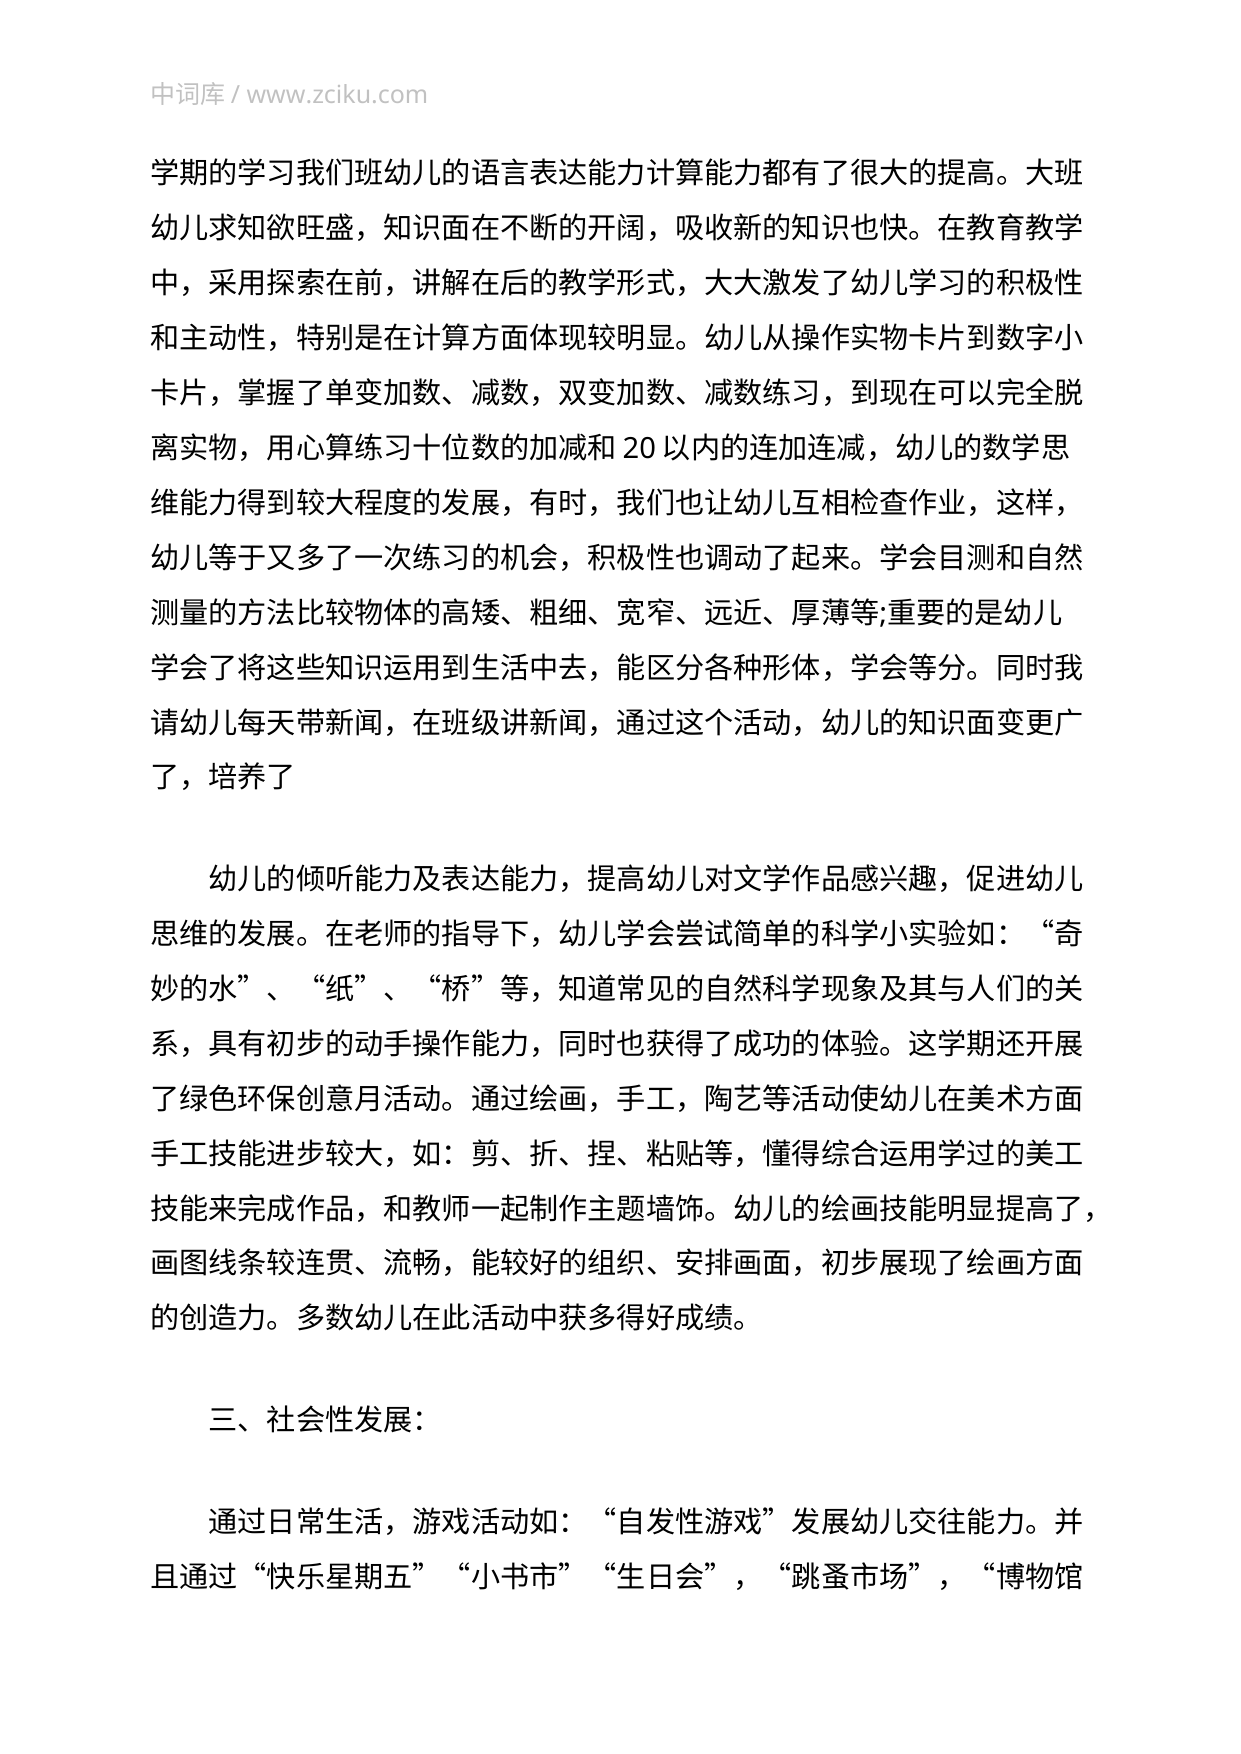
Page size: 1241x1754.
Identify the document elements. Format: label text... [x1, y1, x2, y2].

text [150, 1498, 1090, 1596]
text 三、社会性发展： [150, 1397, 1090, 1439]
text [150, 150, 1090, 796]
text 幼儿的倾听能力及表达能力，提高幼儿对文学作品感兴趣，促进幼儿思维的发展。在老师的指导下，幼儿学会尝试简单的科学小实验如：“奇妙的水”、“纸”、“桥”等，知道常见的自然科学现象及其与人们的关系，具有初步的动手操作能力，同时也获得了成功的体验。这学期还开展了绿色环保创意月活动。通过绘画，手工，陶艺等活动使幼儿在美术方面手工技能进步较大，如：剪、折、捏、粘贴等，懂得综合运用学过的美工技能来完成作品，和教师一起制作主题墙饰。幼儿的绘画技能明显提高了，画图线条较连贯、流畅，能较好的组织、安排画面，初步展现了绘画方面的创造力。多数幼儿在此活动中获多得好成绩。 [150, 856, 1090, 1337]
